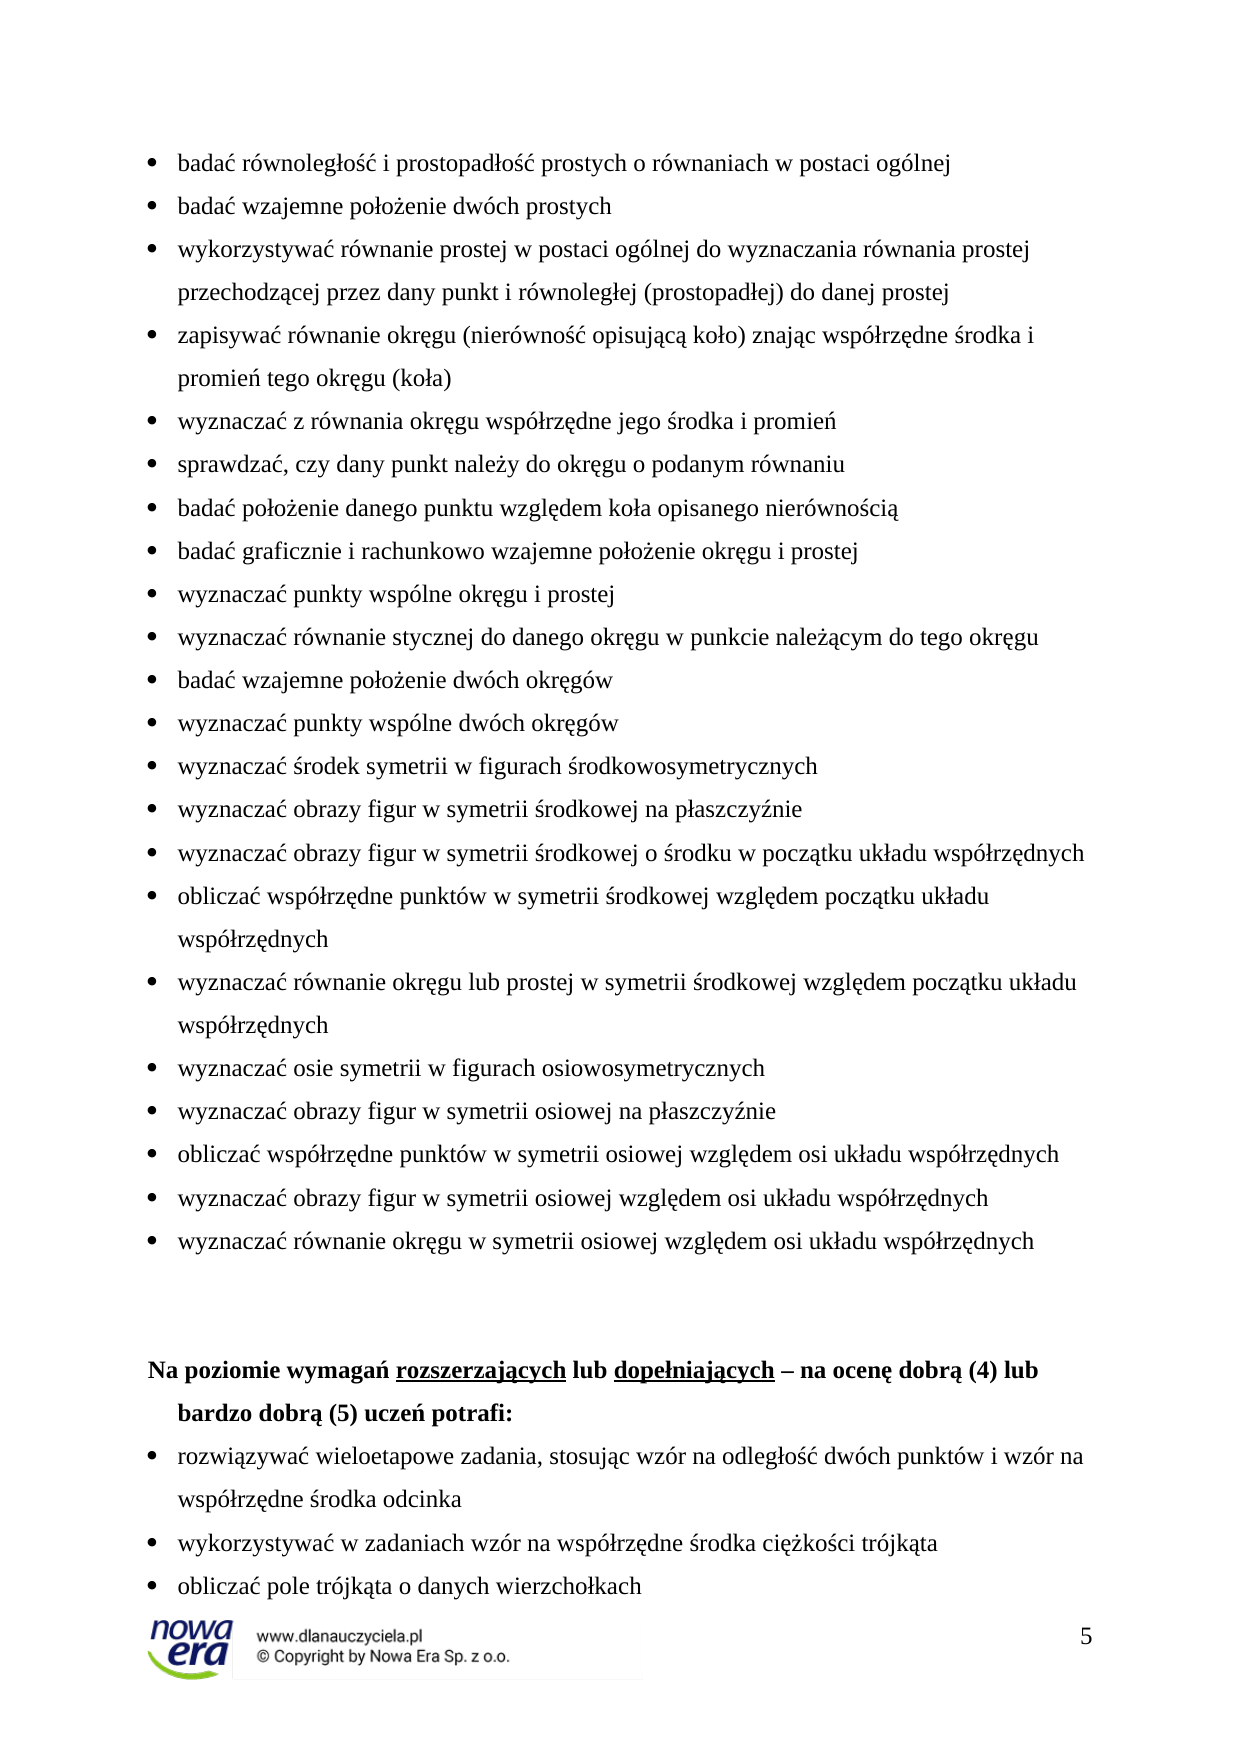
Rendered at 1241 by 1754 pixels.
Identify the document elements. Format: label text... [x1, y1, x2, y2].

picture [147, 1620, 645, 1681]
list wyznaczać punkty wspólne okręgu i prostej [148, 579, 1093, 608]
list wyznaczać równanie okręgu w symetrii osiowej względem osi układu współrzędnych [148, 1226, 1093, 1254]
list wyznaczać punkty wspólne dwóch okręgów [148, 708, 1093, 737]
list badać położenie danego punktu względem koła opisanego nierównością [148, 493, 1093, 521]
list wykorzystywać równanie prostej w postaci ogólnej do wyznaczania równania prostej przechodzącej przez dany punkt i równoległej (prostopadłej) do danej prostej [148, 234, 1093, 306]
list wyznaczać obrazy figur w symetrii środkowej na płaszczyźnie [148, 794, 1093, 823]
list wyznaczać obrazy figur w symetrii osiowej względem osi układu współrzędnych [148, 1183, 1093, 1211]
list wyznaczać z równania okręgu współrzędne jego środka i promień [148, 406, 1093, 435]
list badać wzajemne położenie dwóch prostych [148, 191, 1093, 219]
list wyznaczać środek symetrii w figurach środkowosymetrycznych [148, 751, 1093, 780]
list wyznaczać równanie stycznej do danego okręgu w punkcie należącym do tego okręgu [148, 622, 1093, 651]
list badać równoległość i prostopadłość prostych o równaniach w postaci ogólnej [148, 148, 1093, 176]
list obliczać współrzędne punktów w symetrii środkowej względem początku układu współrzędnych [148, 881, 1093, 953]
list obliczać pole trójkąta o danych wierzchołkach [148, 1571, 1093, 1599]
list wykorzystywać w zadaniach wzór na współrzędne środka ciężkości trójkąta [148, 1528, 1093, 1556]
list wyznaczać obrazy figur w symetrii środkowej o środku w początku układu współrzędnych [148, 838, 1093, 866]
list badać graficznie i rachunkowo wzajemne położenie okręgu i prostej [148, 536, 1093, 564]
text Na poziomie wymagań rozszerzających lub dopełniających – na ocenę dobrą (4) lub bardzo dobrą (5) uczeń potrafi: [148, 1355, 1093, 1427]
list wyznaczać równanie okręgu lub prostej w symetrii środkowej względem początku układu współrzędnych [148, 967, 1093, 1039]
list wyznaczać obrazy figur w symetrii osiowej na płaszczyźnie [148, 1096, 1093, 1125]
list obliczać współrzędne punktów w symetrii osiowej względem osi układu współrzędnych [148, 1139, 1093, 1168]
list wyznaczać osie symetrii w figurach osiowosymetrycznych [148, 1053, 1093, 1082]
list sprawdzać, czy dany punkt należy do okręgu o podanym równaniu [148, 449, 1093, 478]
list zapisywać równanie okręgu (nierówność opisującą koło) znając współrzędne środka i promień tego okręgu (koła) [148, 320, 1093, 392]
list badać wzajemne położenie dwóch okręgów [148, 665, 1093, 694]
list rozwiązywać wieloetapowe zadania, stosując wzór na odległość dwóch punktów i wzór na współrzędne środka odcinka [148, 1441, 1093, 1513]
